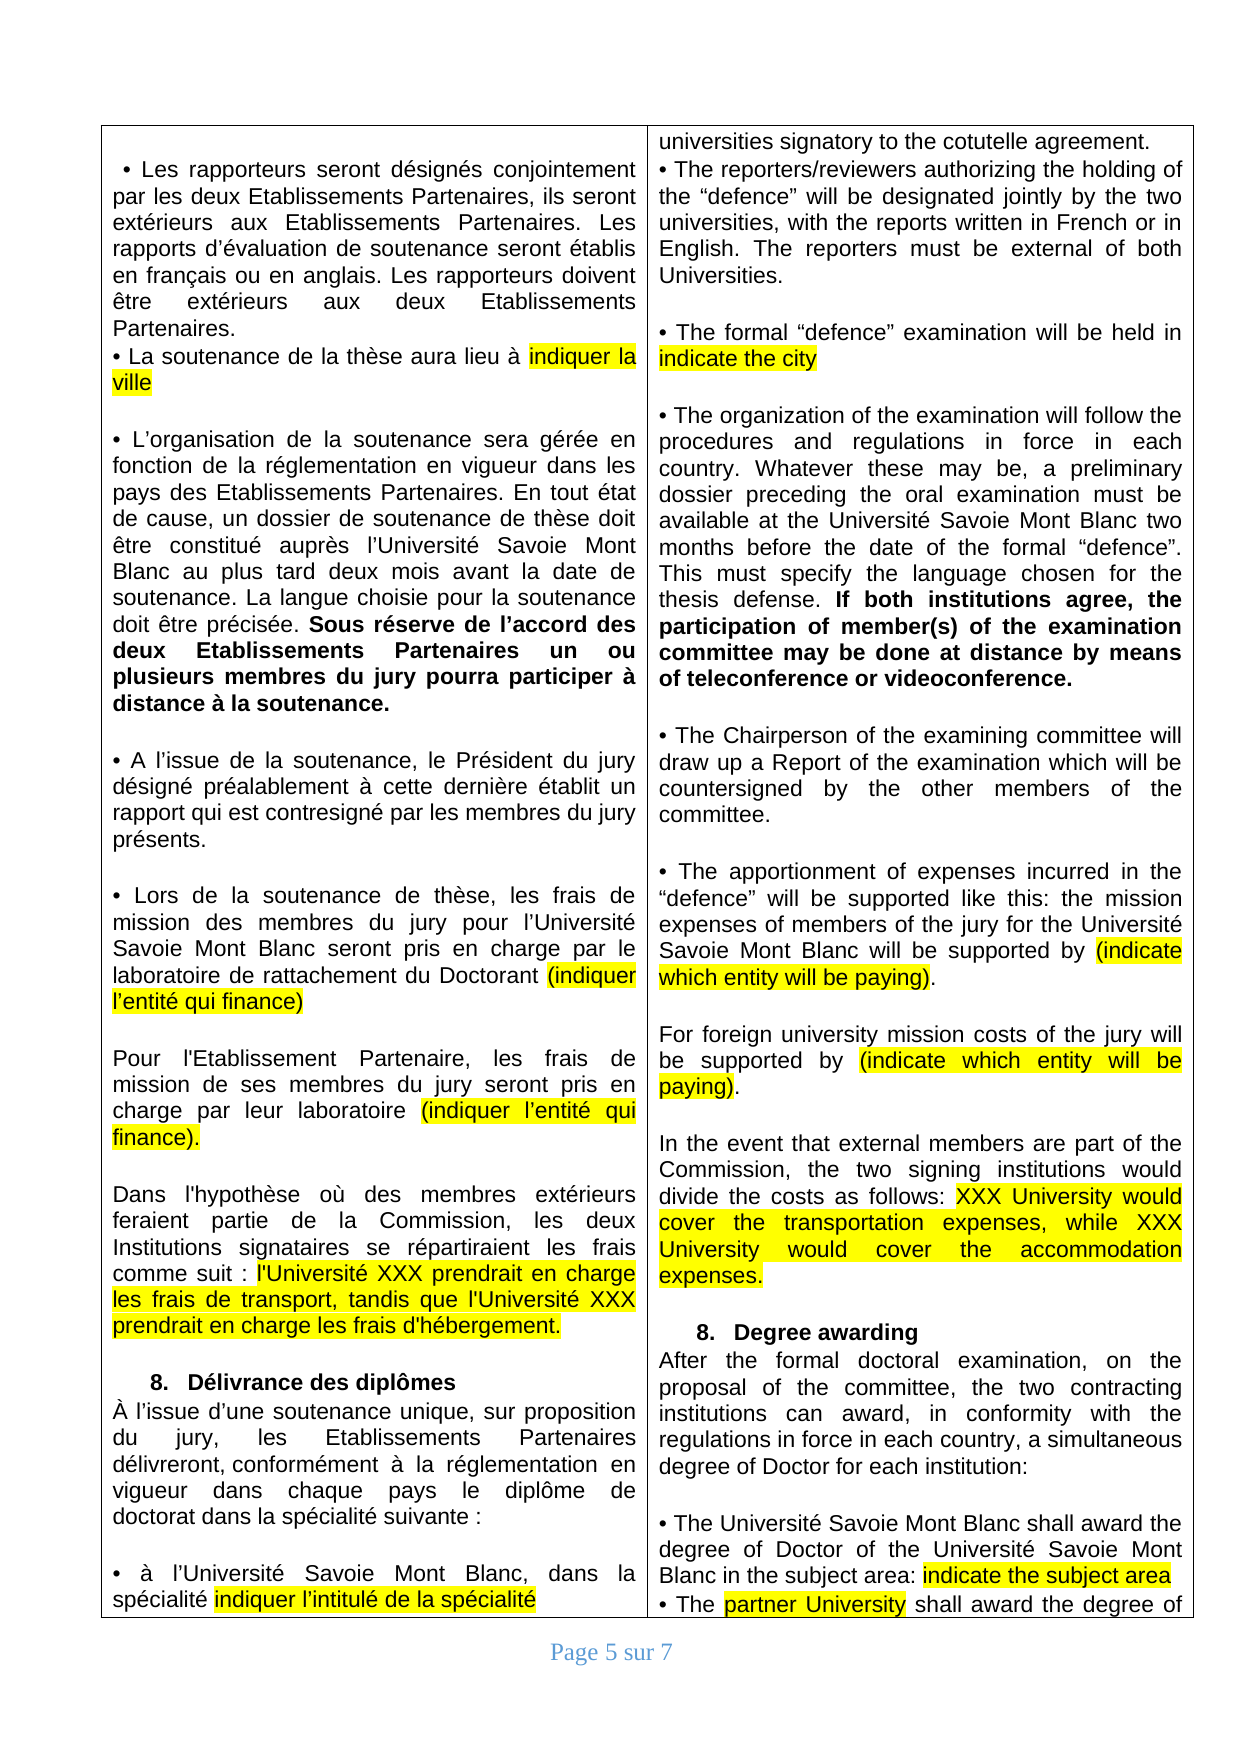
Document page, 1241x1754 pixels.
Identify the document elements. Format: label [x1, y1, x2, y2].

table_header [102, 126, 647, 1617]
table_header [648, 126, 1193, 1617]
